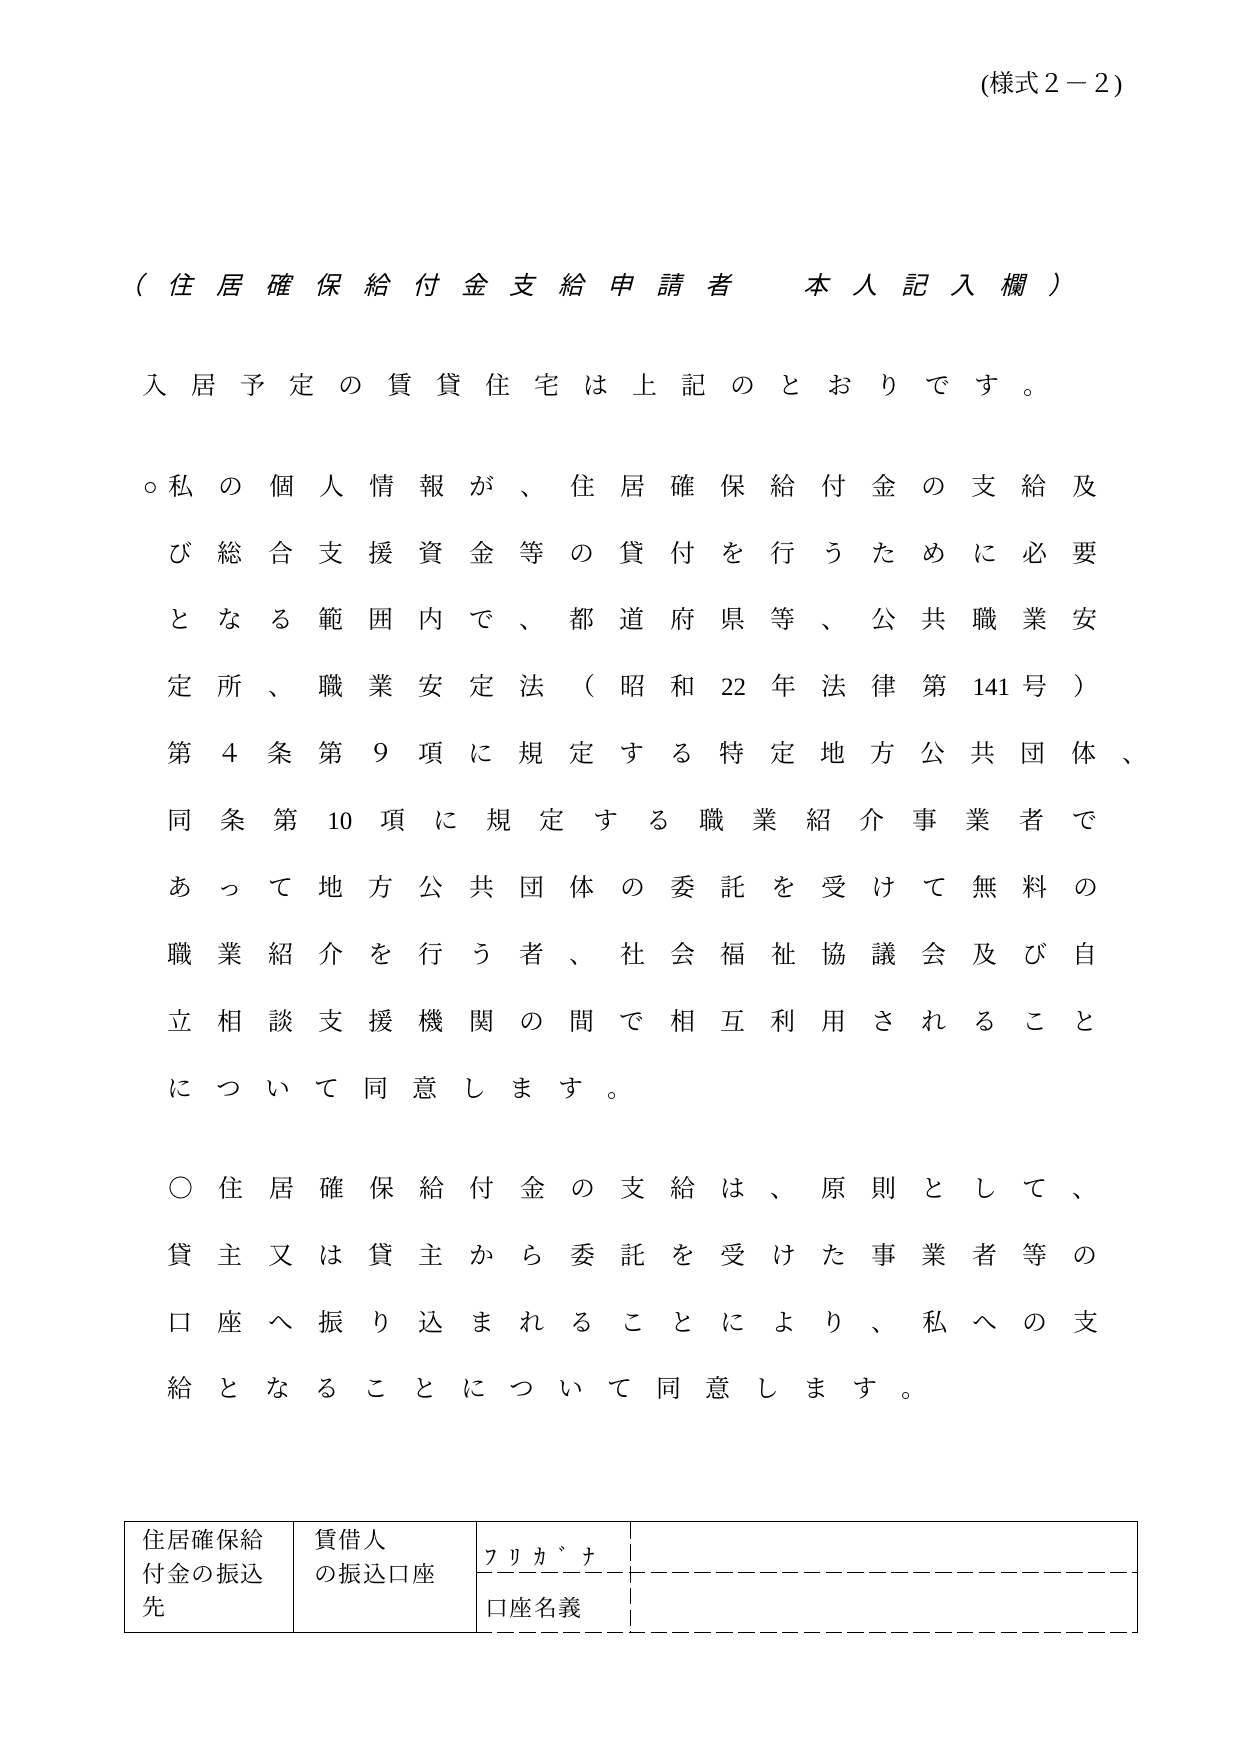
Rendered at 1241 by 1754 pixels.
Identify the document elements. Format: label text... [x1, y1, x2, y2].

table_header 賃借人 の振込口座 [294, 1522, 476, 1632]
text （住居確保給付金支給申請者 本人記入欄） [118, 250, 1122, 317]
table_header 住居確保給付金の振込先 [125, 1522, 293, 1632]
table_header [631, 1522, 1137, 1572]
text 入居予定の賃貸住宅は上記のとおりです。 [118, 351, 1122, 417]
table_cell 口座名義 [477, 1572, 631, 1632]
text ○住居確保給付金の支給は、原則として、貸主又は貸主から委託を受けた事業者等の口座へ振り込まれることにより、私への支給となることについて同意します。 [118, 1153, 1122, 1421]
table_header ﾌﾘｶﾞﾅ [477, 1522, 631, 1572]
text ○私の個人情報が、住居確保給付金の支給及び総合支援資金等の貸付を行うために必要となる範囲内で、都道府県等、公共職業安定所、職業安定法（昭和22年法律第141号）第４条第９項に規定する特定地方公共団体、同条第10項に規定する職業紹介事業者であって地方公共団体の委託を受けて無料の職業紹介を行う者、社会福祉協議会及び自立相談支援機関の間で相互利用されることについて同意します。 [143, 451, 1122, 1120]
table_cell [631, 1572, 1137, 1632]
